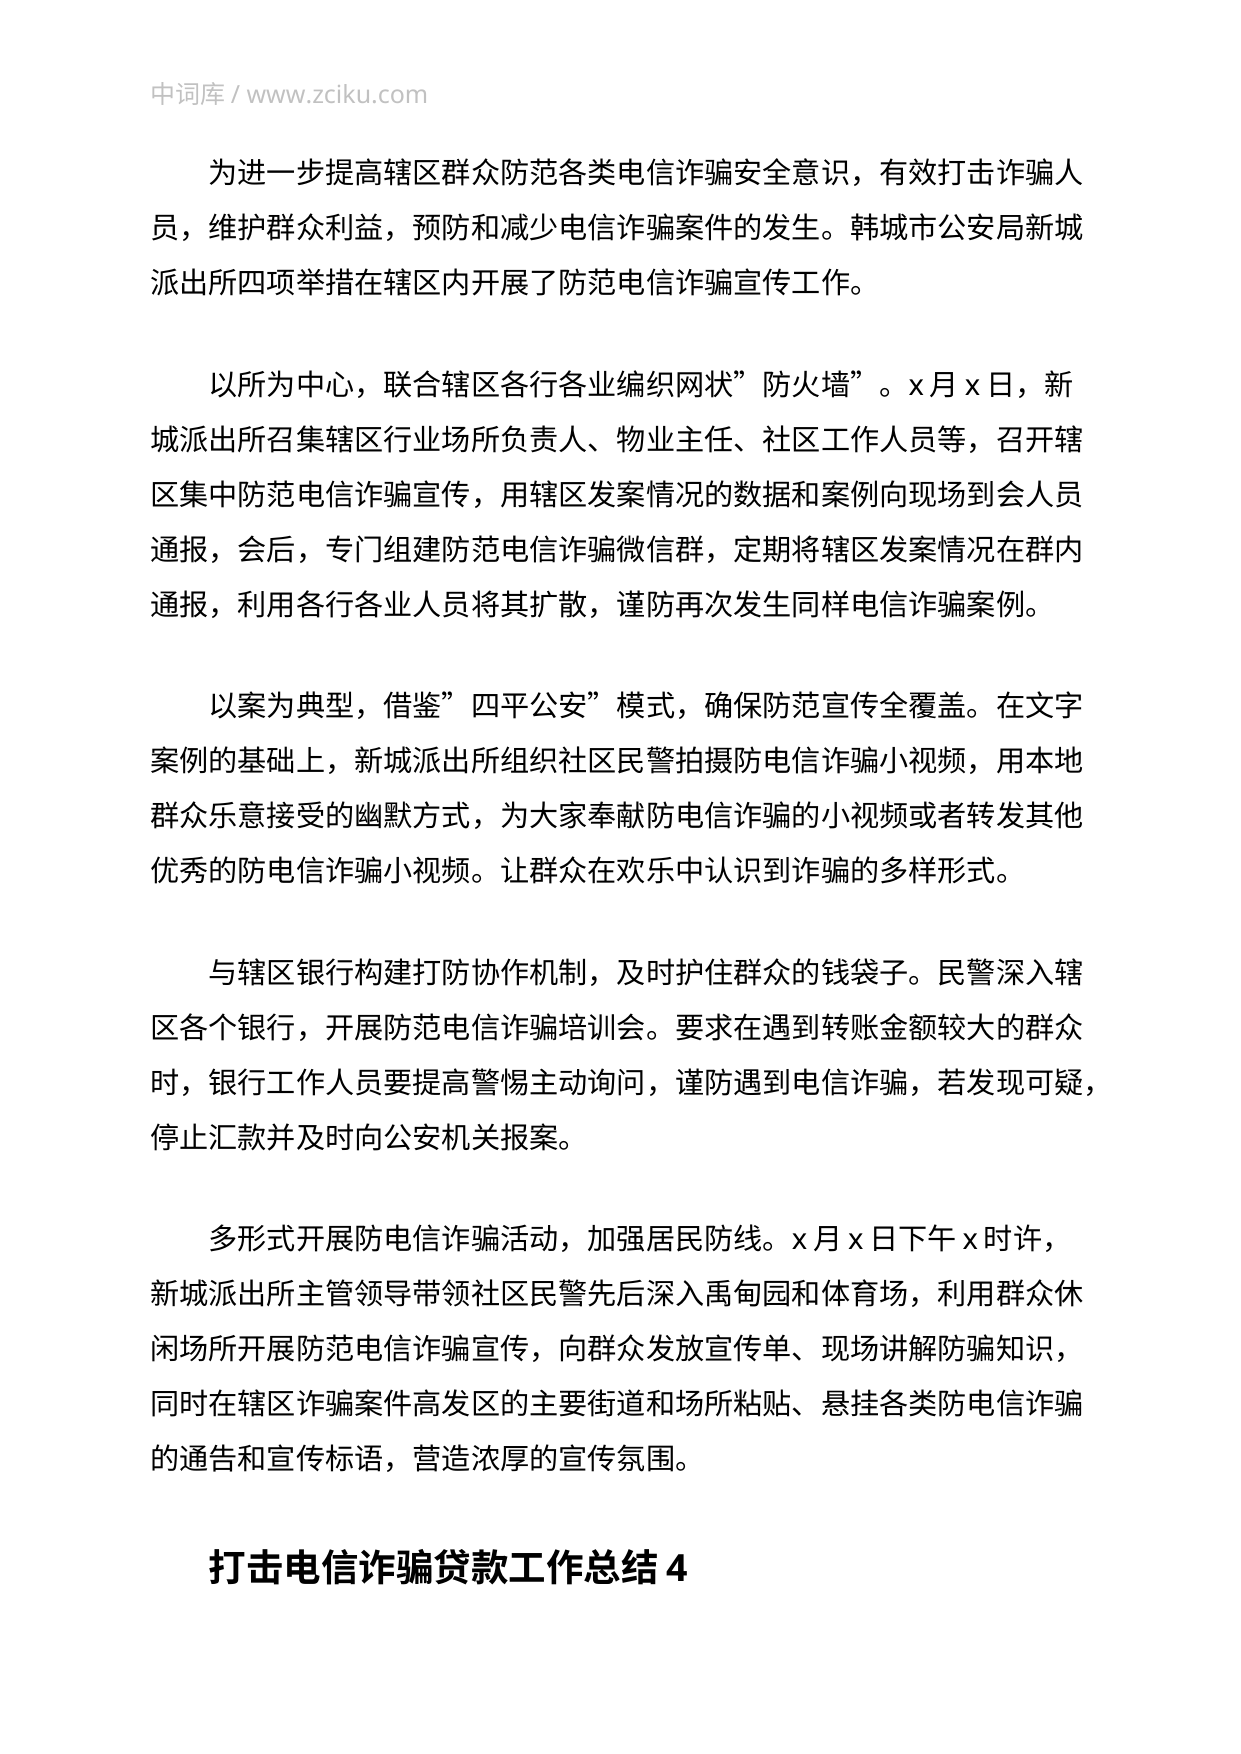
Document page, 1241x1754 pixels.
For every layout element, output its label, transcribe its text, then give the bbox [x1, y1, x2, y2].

text 为进一步提高辖区群众防范各类电信诈骗安全意识，有效打击诈骗人员，维护群众利益，预防和减少电信诈骗案件的发生。韩城市公安局新城派出所四项举措在辖区内开展了防范电信诈骗宣传工作。 [150, 150, 1090, 302]
text 以案为典型，借鉴”四平公安”模式，确保防范宣传全覆盖。在文字案例的基础上，新城派出所组织社区民警拍摄防电信诈骗小视频，用本地群众乐意接受的幽默方式，为大家奉献防电信诈骗的小视频或者转发其他优秀的防电信诈骗小视频。让群众在欢乐中认识到诈骗的多样形式。 [150, 683, 1090, 890]
text 与辖区银行构建打防协作机制，及时护住群众的钱袋子。民警深入辖区各个银行，开展防范电信诈骗培训会。要求在遇到转账金额较大的群众时，银行工作人员要提高警惕主动询问，谨防遇到电信诈骗，若发现可疑，停止汇款并及时向公安机关报案。 [150, 949, 1090, 1156]
text 多形式开展防电信诈骗活动，加强居民防线。x月x日下午x时许，新城派出所主管领导带领社区民警先后深入禹甸园和体育场，利用群众休闲场所开展防范电信诈骗宣传，向群众发放宣传单、现场讲解防骗知识，同时在辖区诈骗案件高发区的主要街道和场所粘贴、悬挂各类防电信诈骗的通告和宣传标语，营造浓厚的宣传氛围。 [150, 1216, 1090, 1478]
text 打击电信诈骗贷款工作总结4 [150, 1537, 1090, 1592]
text 以所为中心，联合辖区各行各业编织网状”防火墙”。x月x日，新城派出所召集辖区行业场所负责人、物业主任、社区工作人员等，召开辖区集中防范电信诈骗宣传，用辖区发案情况的数据和案例向现场到会人员通报，会后，专门组建防范电信诈骗微信群，定期将辖区发案情况在群内通报，利用各行各业人员将其扩散，谨防再次发生同样电信诈骗案例。 [150, 362, 1090, 623]
